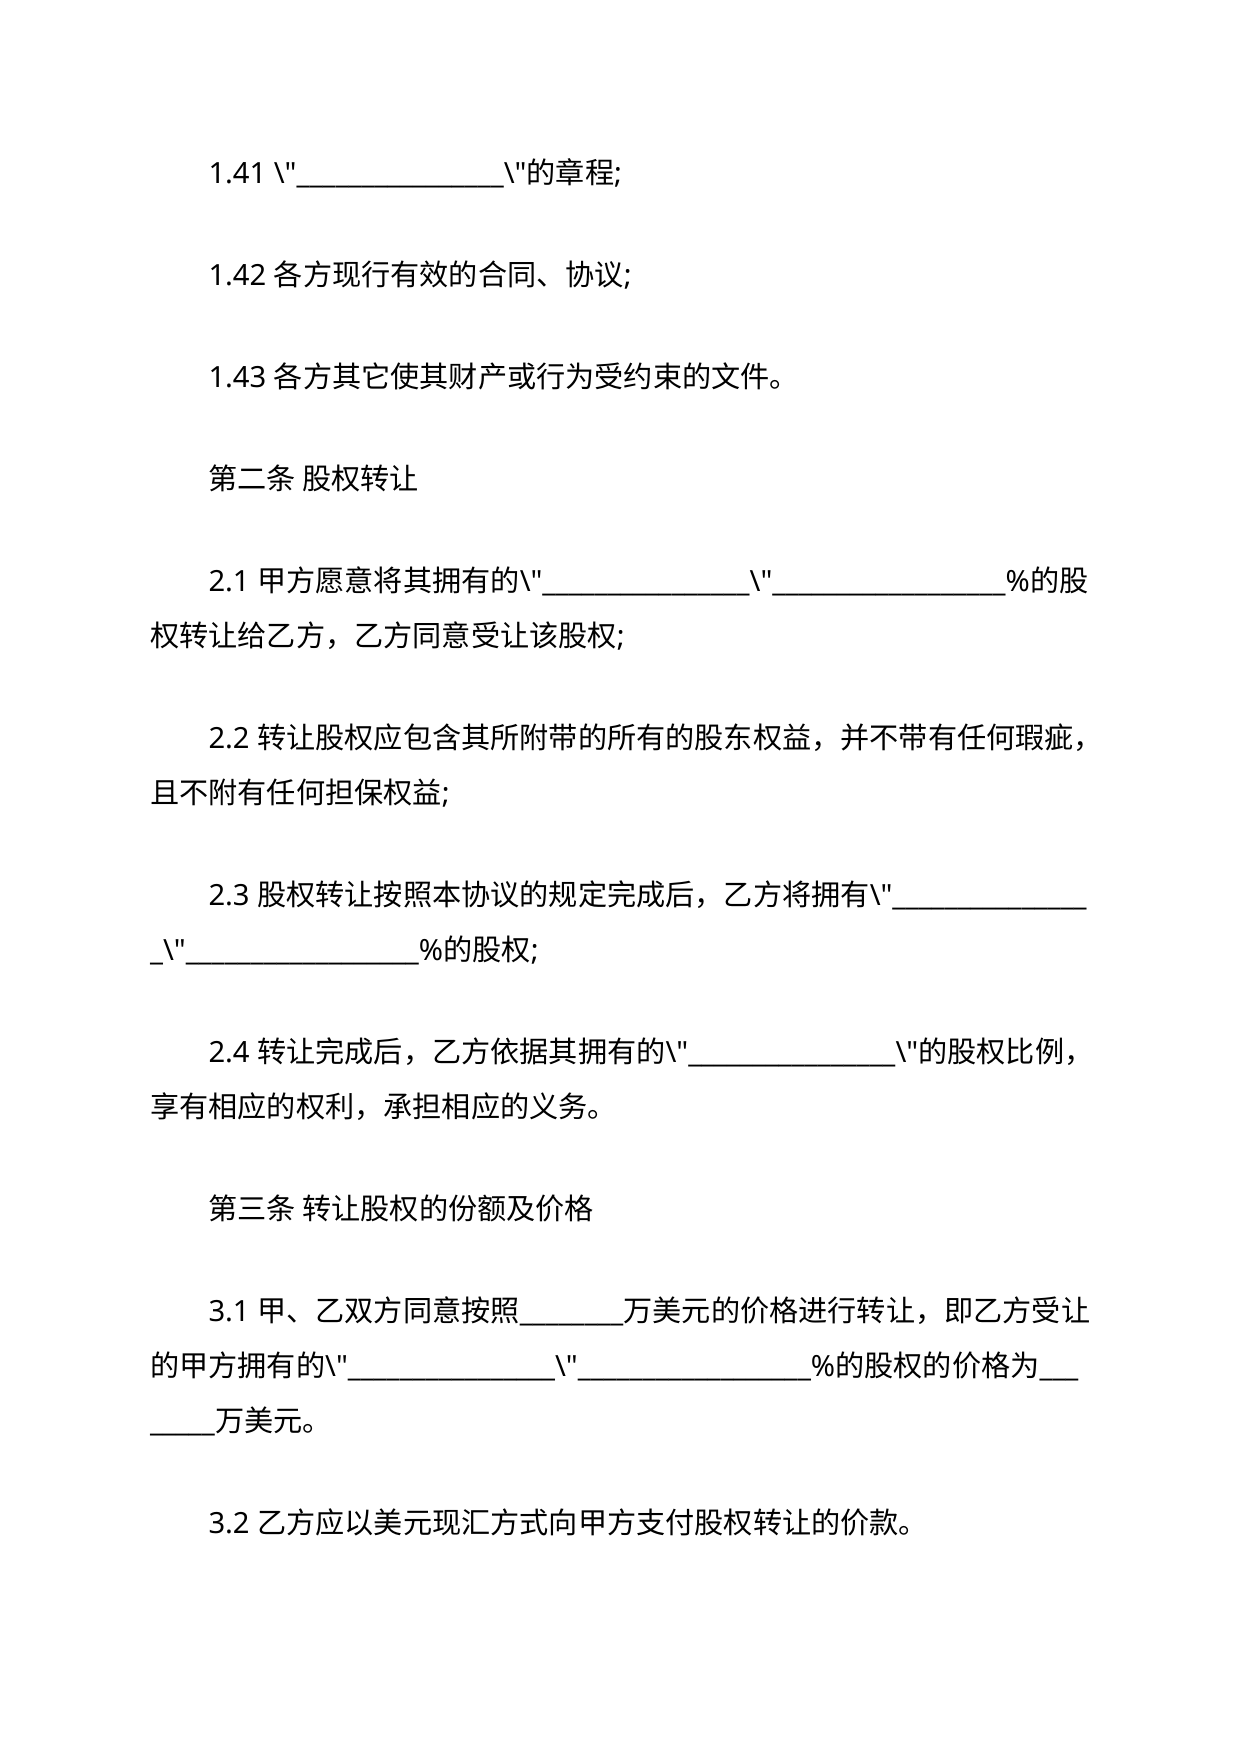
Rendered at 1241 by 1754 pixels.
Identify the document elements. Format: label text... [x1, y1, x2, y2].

text 1.42 各方现行有效的合同、协议; [150, 252, 1090, 294]
text 第三条 转让股权的份额及价格 [150, 1185, 1090, 1228]
text 2.4 转让完成后，乙方依据其拥有的\"________________\"的股权比例，享有相应的权利，承担相应的义务。 [150, 1029, 1090, 1126]
text 第二条 股权转让 [150, 456, 1090, 498]
text 2.1 甲方愿意将其拥有的\"________________\"__________________%的股权转让给乙方，乙方同意受让该股权; [150, 558, 1090, 655]
text 2.2 转让股权应包含其所附带的所有的股东权益，并不带有任何瑕疵，且不附有任何担保权益; [150, 715, 1090, 812]
text 1.41 \"________________\"的章程; [150, 150, 1090, 192]
text 2.3 股权转让按照本协议的规定完成后，乙方将拥有\"________________\"__________________%的股权; [150, 872, 1090, 969]
text 3.1 甲、乙双方同意按照________万美元的价格进行转让，即乙方受让的甲方拥有的\"________________\"__________________%的股权的价格为________万美元。 [150, 1287, 1090, 1439]
text 3.2 乙方应以美元现汇方式向甲方支付股权转让的价款。 [150, 1499, 1090, 1542]
text 1.43 各方其它使其财产或行为受约束的文件。 [150, 354, 1090, 396]
